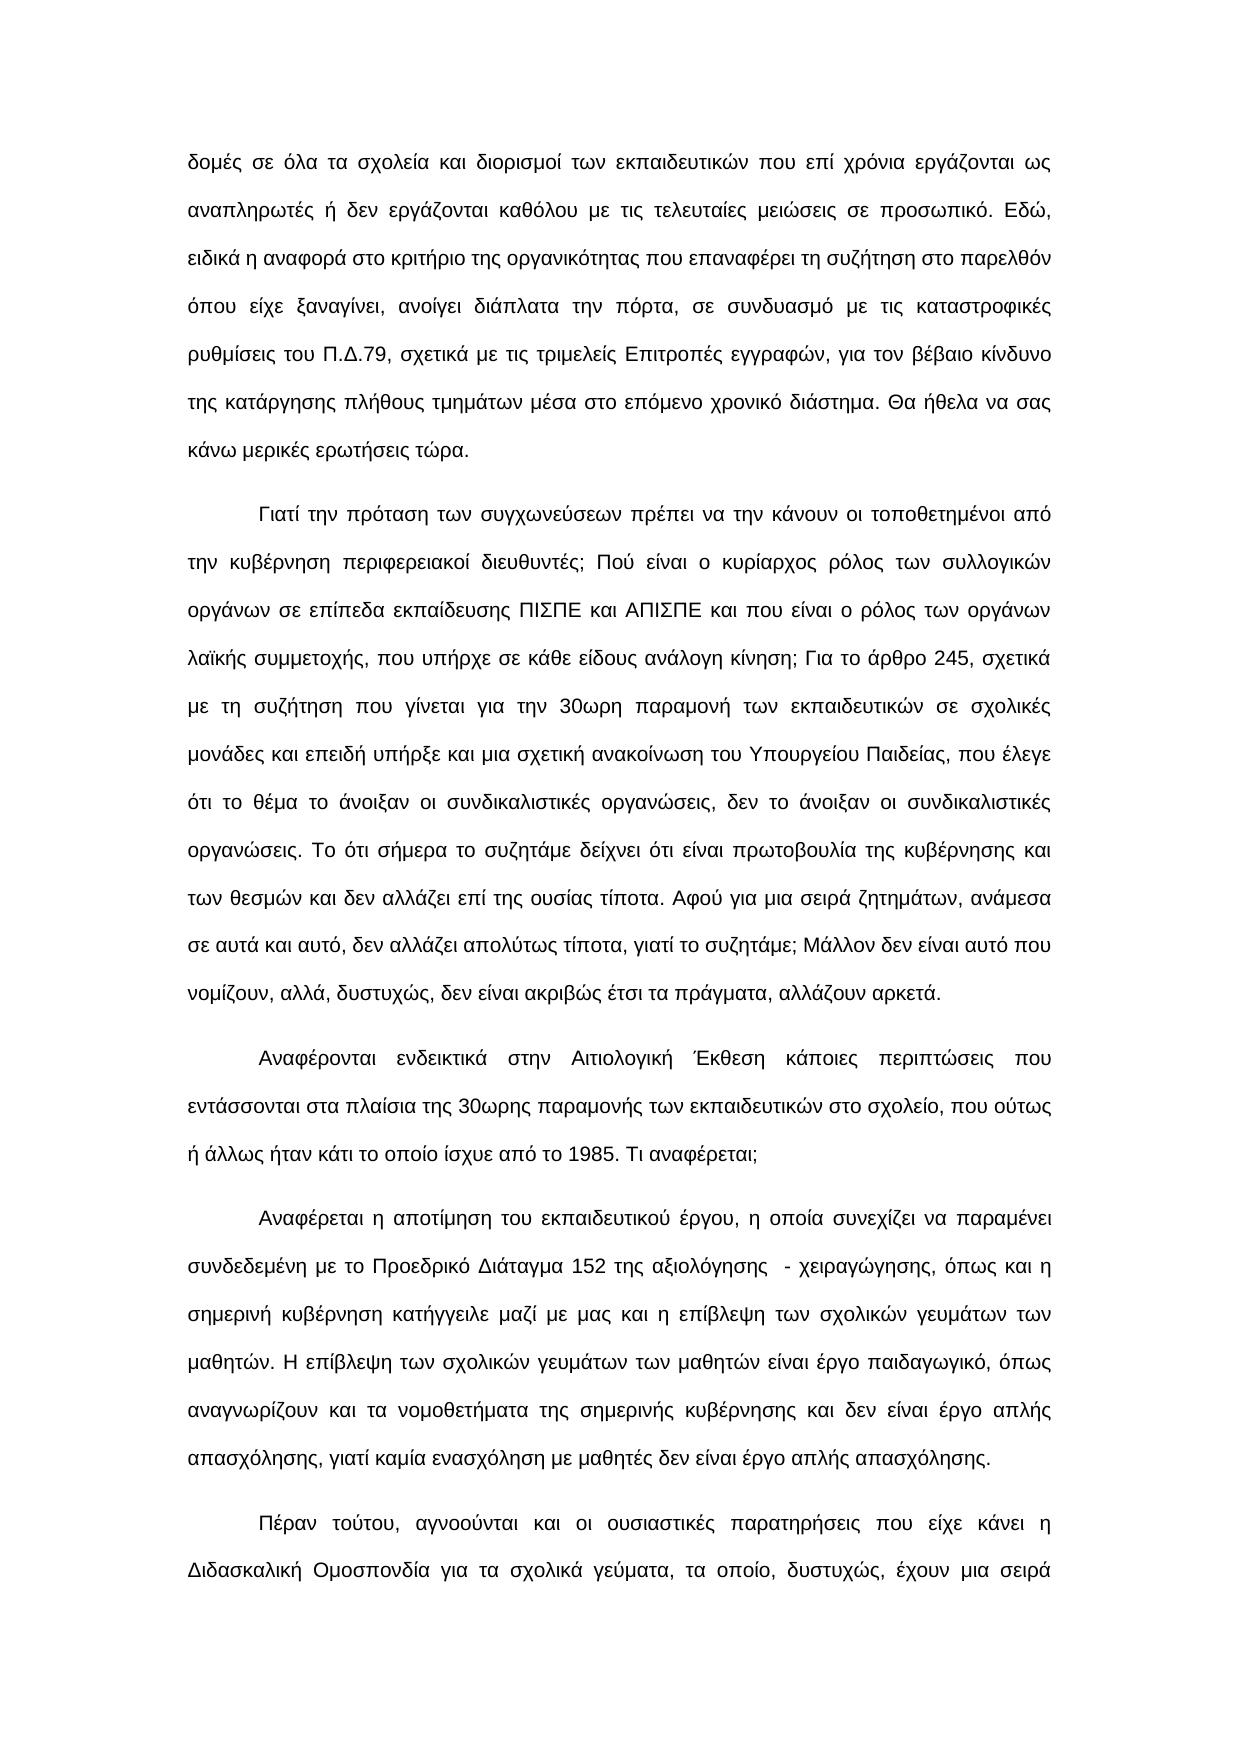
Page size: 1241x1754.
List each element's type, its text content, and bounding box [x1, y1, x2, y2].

text Γιατί την πρόταση των συγχωνεύσεων πρέπει να την κάνουν οι τοποθετημένοι από την κυβέρνηση περιφερειακοί διευθυντές; Πού είναι ο κυρίαρχος ρόλος των συλλογικών οργάνων σε επίπεδα εκπαίδευσης ΠΙΣΠΕ και ΑΠΙΣΠΕ και που είναι ο ρόλος των οργάνων λαϊκής συμμετοχής, που υπήρχε σε κάθε είδους ανάλογη κίνηση; Για το άρθρο 245, σχετικά με τη συζήτηση που γίνεται για την 30ωρη παραμονή των εκπαιδευτικών σε σχολικές μονάδες και επειδή υπήρξε και μια σχετική ανακοίνωση του Υπουργείου Παιδείας, που έλεγε ότι το θέμα το άνοιξαν οι συνδικαλιστικές οργανώσεις, δεν το άνοιξαν οι συνδικαλιστικές οργανώσεις. Το ότι σήμερα το συζητάμε δείχνει ότι είναι πρωτοβουλία της κυβέρνησης και των θεσμών και δεν αλλάζει επί της ουσίας τίποτα. Αφού για μια σειρά ζητημάτων, ανάμεσα σε αυτά και αυτό, δεν αλλάζει απολύτως τίποτα, γιατί το συζητάμε; Μάλλον δεν είναι αυτό που νομίζουν, αλλά, δυστυχώς, δεν είναι ακριβώς έτσι τα πράγματα, αλλάζουν αρκετά. [187, 502, 1053, 1005]
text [187, 1510, 1053, 1582]
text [187, 150, 1053, 461]
text Αναφέρεται η αποτίμηση του εκπαιδευτικού έργου, η οποία συνεχίζει να παραμένει συνδεδεμένη με το Προεδρικό Διάταγμα 152 της αξιολόγησης - χειραγώγησης, όπως και η σημερινή κυβέρνηση κατήγγειλε μαζί με μας και η επίβλεψη των σχολικών γευμάτων των μαθητών. Η επίβλεψη των σχολικών γευμάτων των μαθητών είναι έργο παιδαγωγικό, όπως αναγνωρίζουν και τα νομοθετήματα της σημερινής κυβέρνησης και δεν είναι έργο απλής απασχόλησης, γιατί καμία ενασχόληση με μαθητές δεν είναι έργο απλής απασχόλησης. [187, 1206, 1053, 1470]
text Αναφέρονται ενδεικτικά στην Αιτιολογική Έκθεση κάποιες περιπτώσεις που εντάσσονται στα πλαίσια της 30ωρης παραμονής των εκπαιδευτικών στο σχολείο, που ούτως ή άλλως ήταν κάτι το οποίο ίσχυε από το 1985. Τι αναφέρεται; [187, 1046, 1053, 1166]
